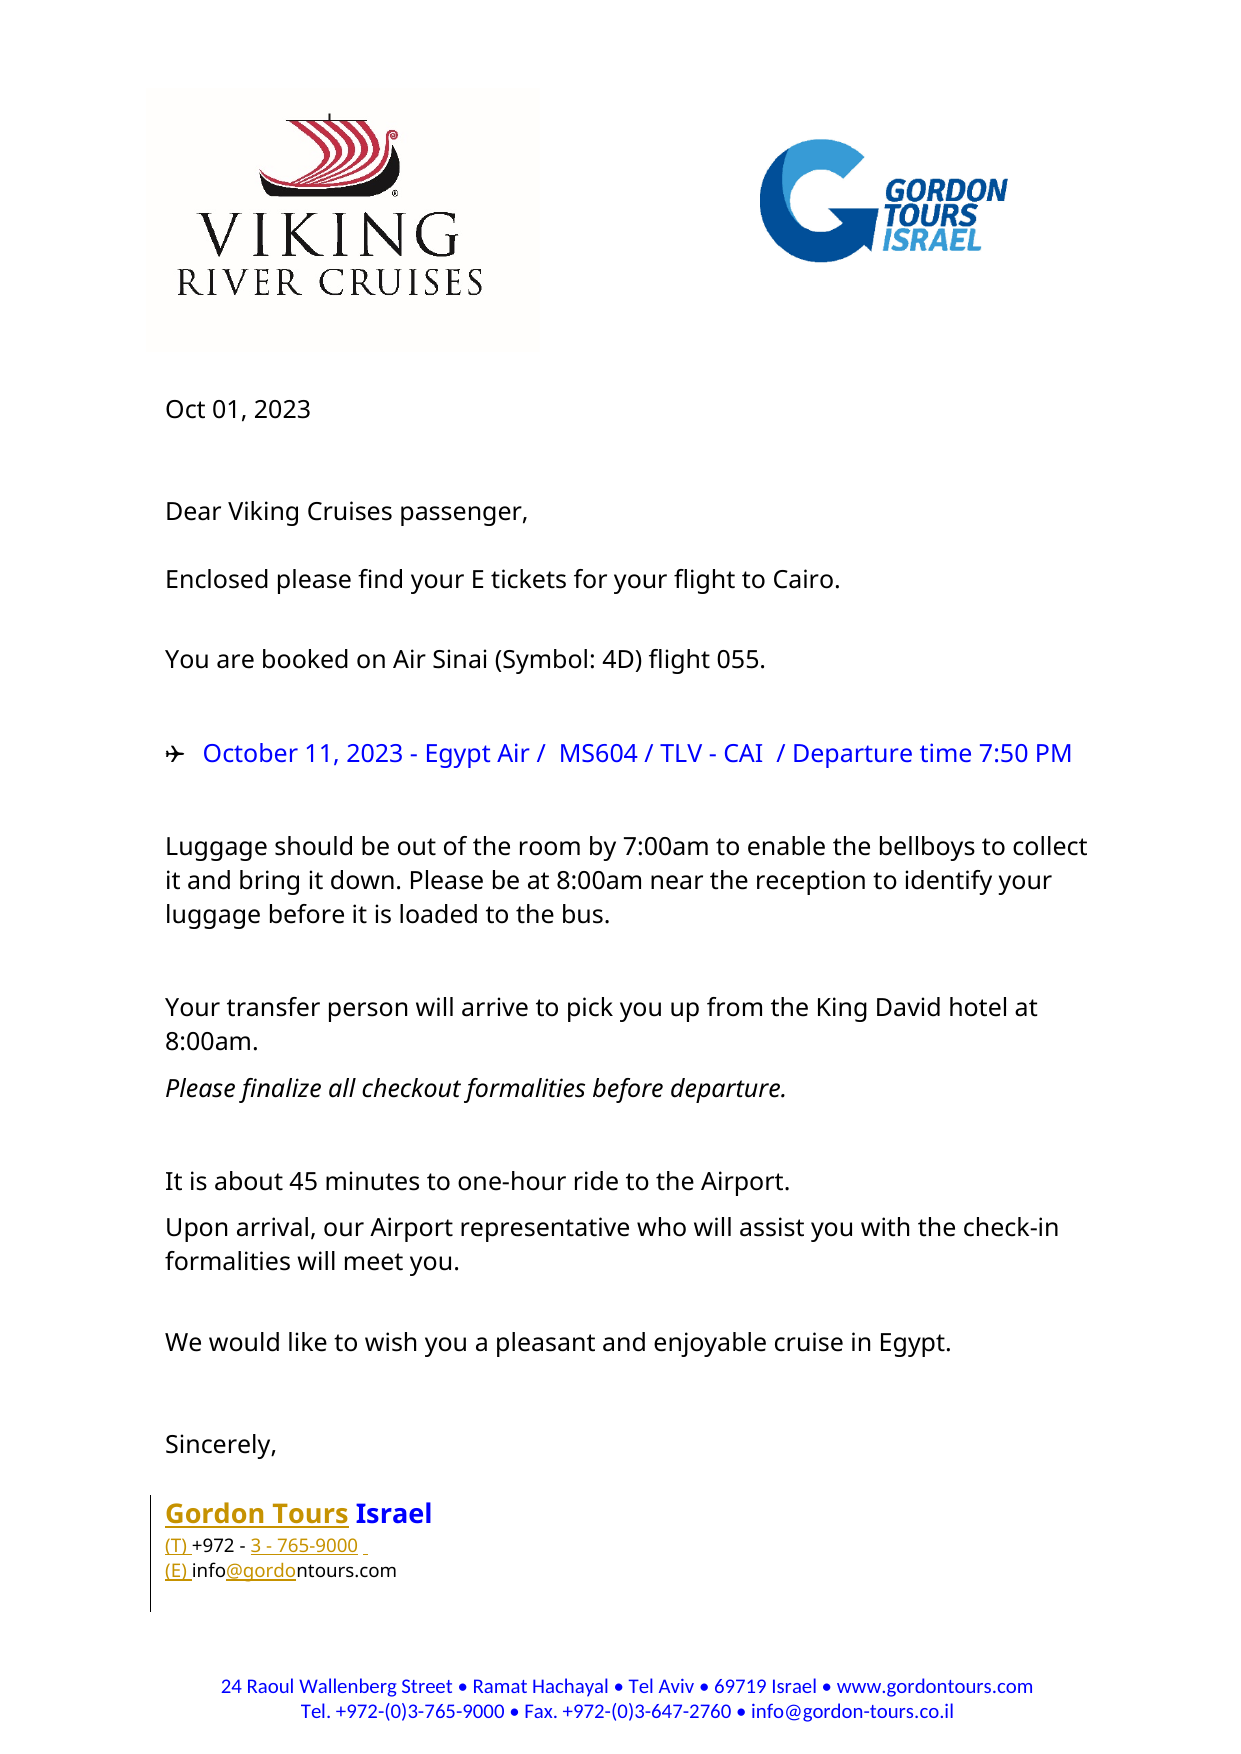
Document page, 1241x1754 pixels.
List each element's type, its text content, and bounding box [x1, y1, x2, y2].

text Sincerely, [165, 1427, 1090, 1461]
text Luggage should be out of the room by 7:00am to enable the bellboys to collect it and bring it down. Please be at 8:00am near the reception to identify your luggage before it is loaded to the bus. [165, 828, 1090, 931]
text +972 - [165, 1532, 1090, 1557]
text Oct 01, 2023 [165, 391, 1090, 425]
text infontours.com [165, 1557, 1090, 1583]
picture [146, 88, 540, 352]
text Your transfer person will arrive to pick you up from the King David hotel at 8:00am. [165, 990, 1090, 1058]
text Israel [165, 1495, 1090, 1532]
text Please finalize all checkout formalities before departure. [165, 1070, 1090, 1104]
text It is about 45 minutes to one-hour ride to the Airport. [165, 1163, 1090, 1197]
text Enclosed please find your E tickets for your flight to Cairo. [165, 562, 1090, 596]
text We would like to wish you a pleasant and enjoyable cruise in . [165, 1325, 1090, 1359]
text You are booked on Air Sinai (Symbol: 4D) flight 055. [165, 642, 1090, 676]
text Upon arrival, our Airport representative who will assist you with the check-in formalities will meet you. [165, 1210, 1090, 1278]
text Dear Viking Cruises passenger, [165, 493, 1090, 527]
picture [682, 90, 1117, 334]
list October 11, 2023 - Egypt Air / MS604 / TLV - CAI / Departure time 7:50 PM [165, 735, 1090, 769]
